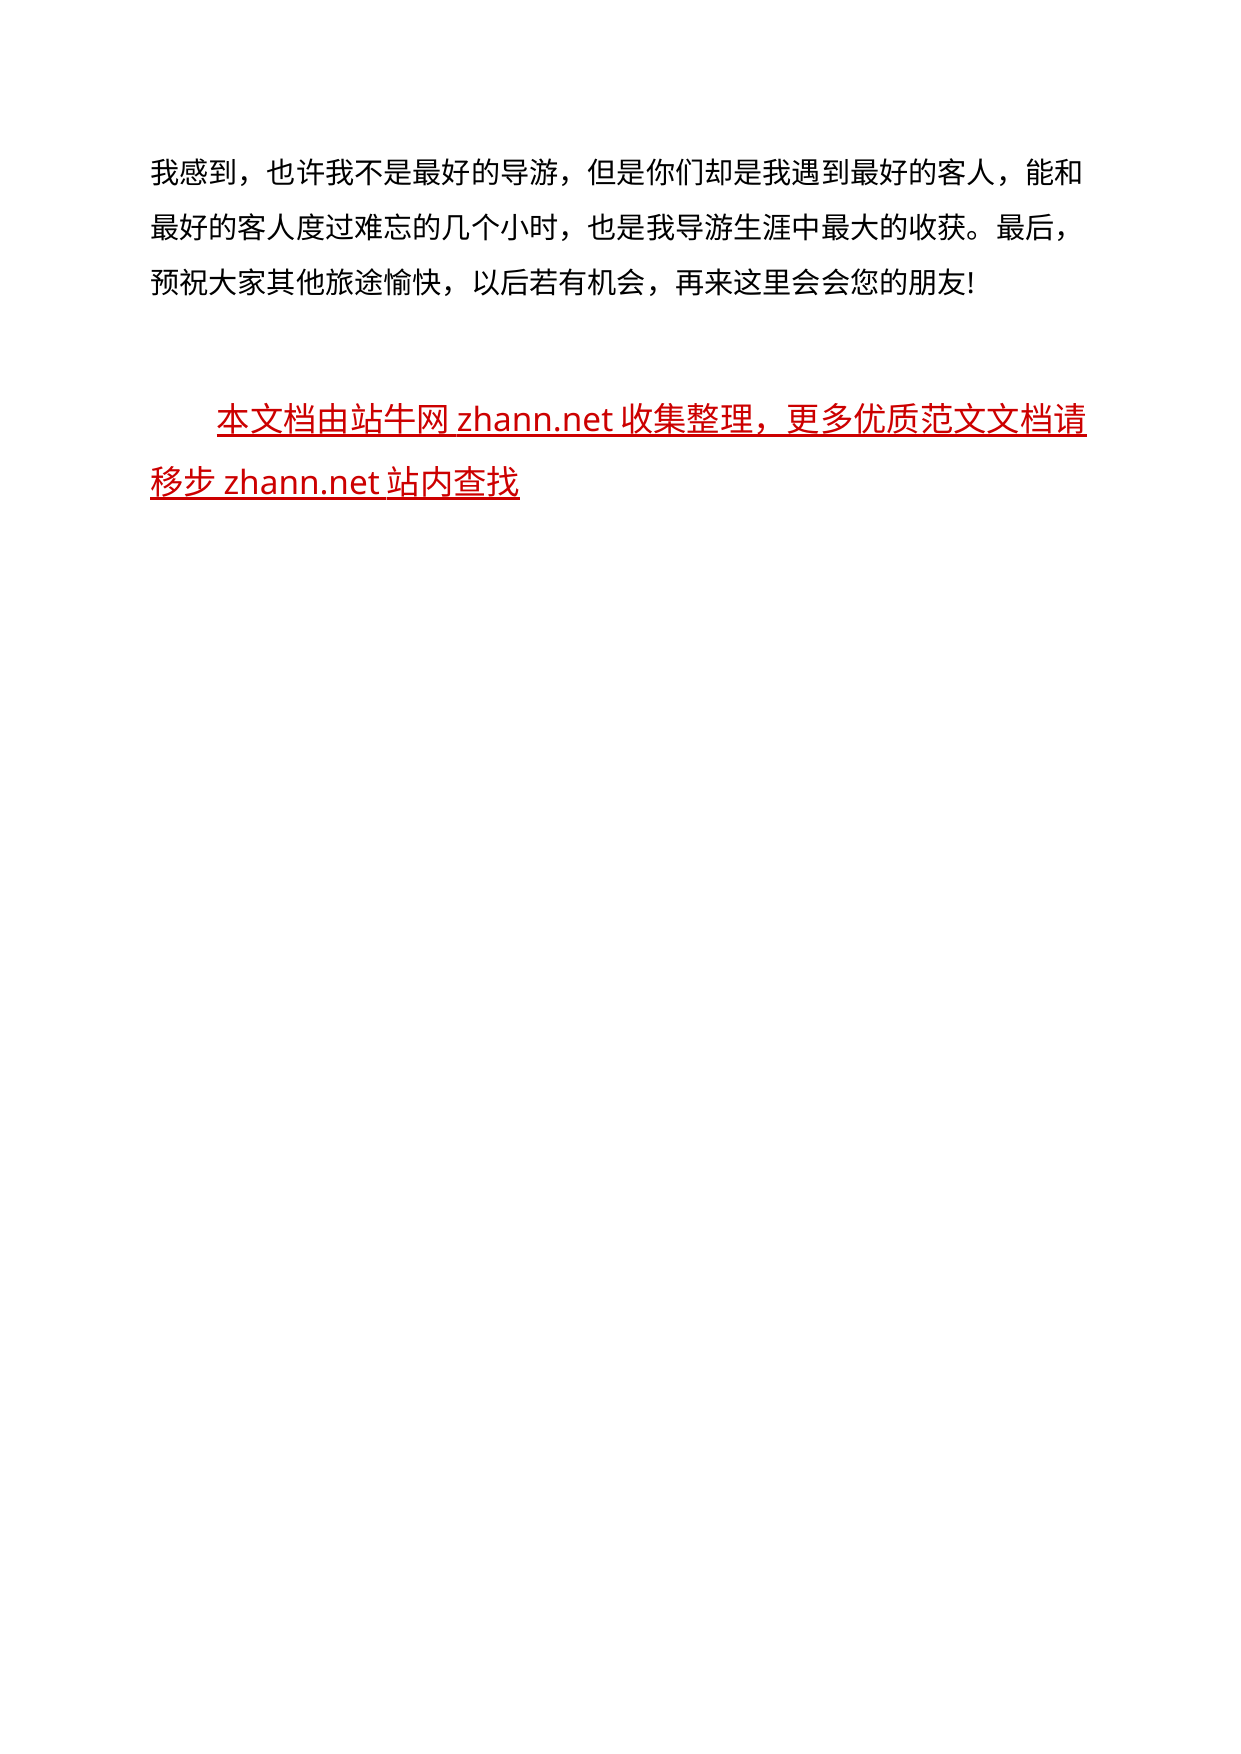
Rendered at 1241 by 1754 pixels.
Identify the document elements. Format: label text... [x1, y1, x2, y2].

text 本文档由站牛网zhann.net收集整理，更多优质范文文档请移步zhann.net站内查找 [150, 393, 1090, 504]
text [150, 150, 1090, 302]
